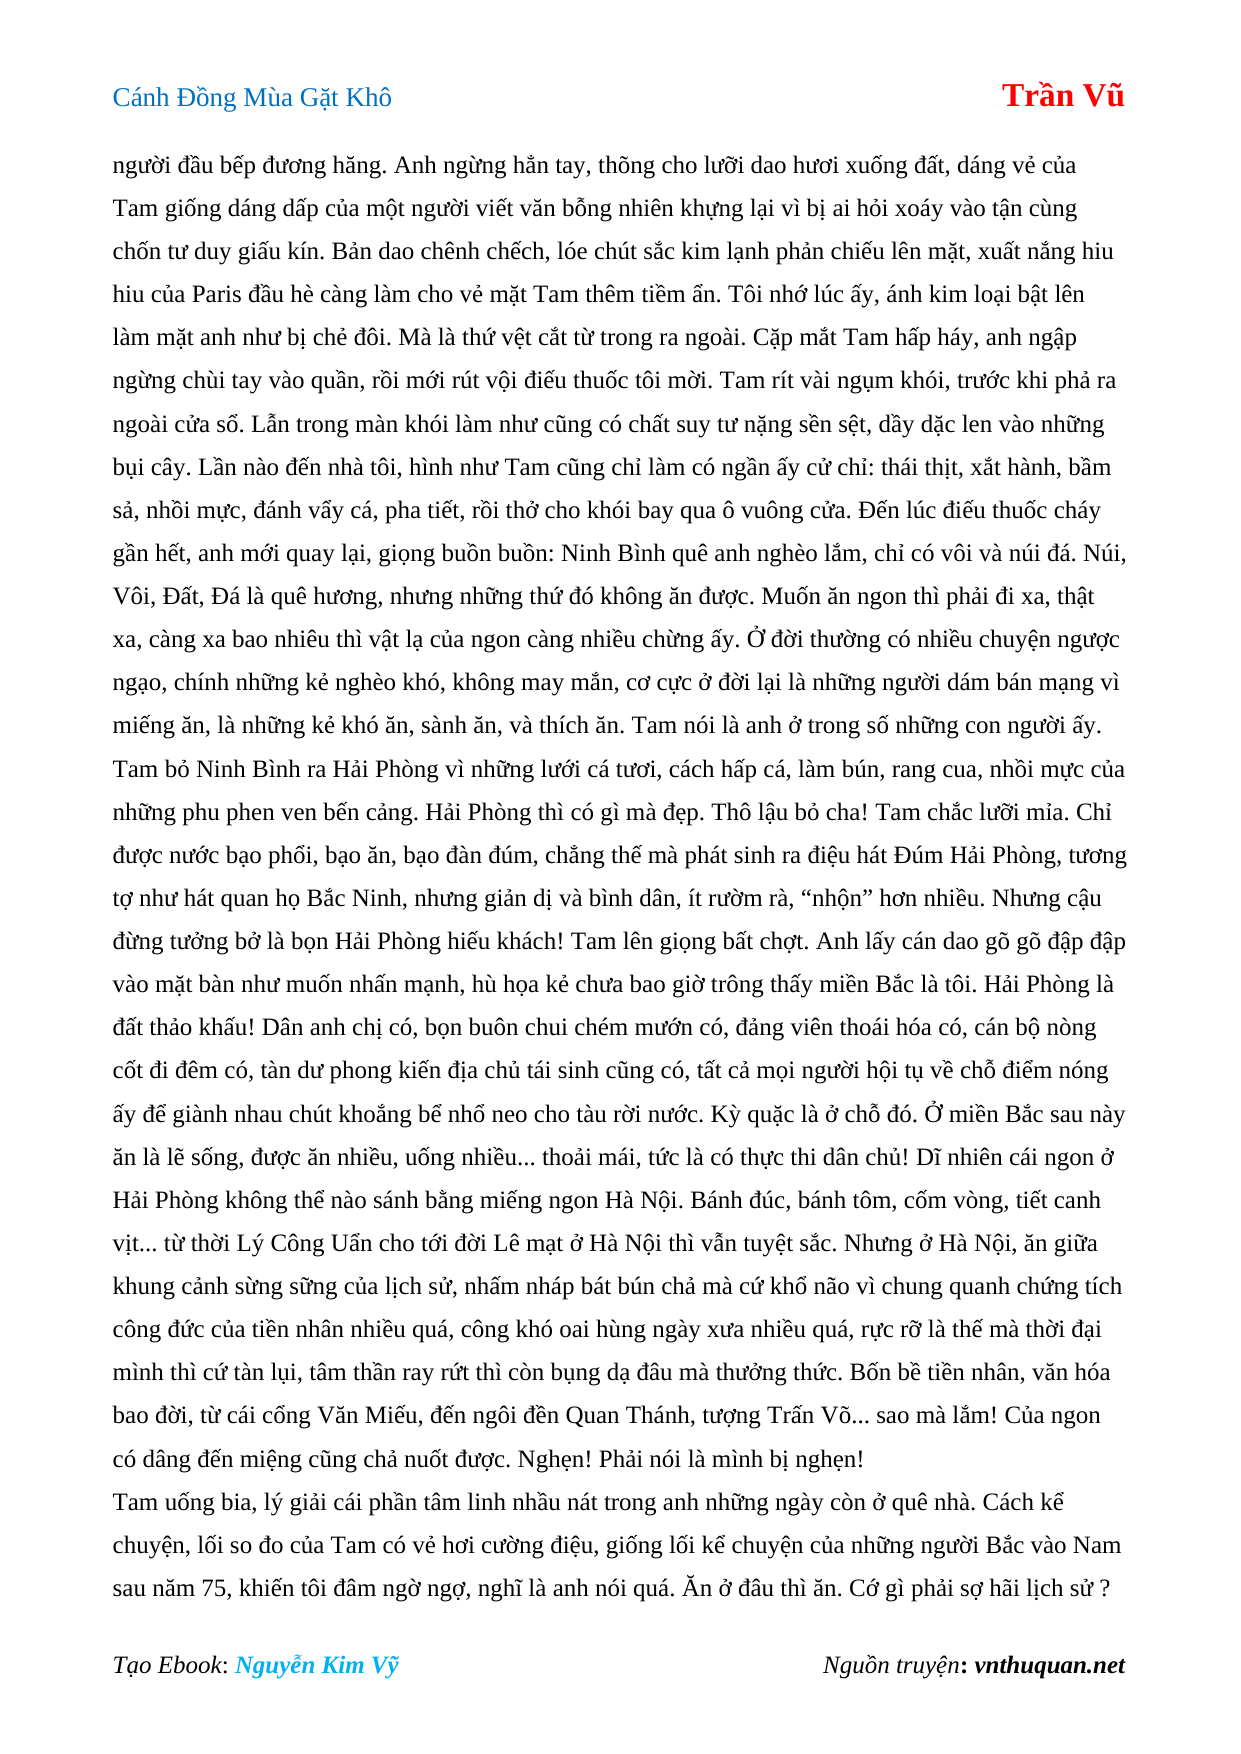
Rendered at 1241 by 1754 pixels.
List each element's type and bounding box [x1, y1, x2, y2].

text [112, 150, 1128, 1602]
